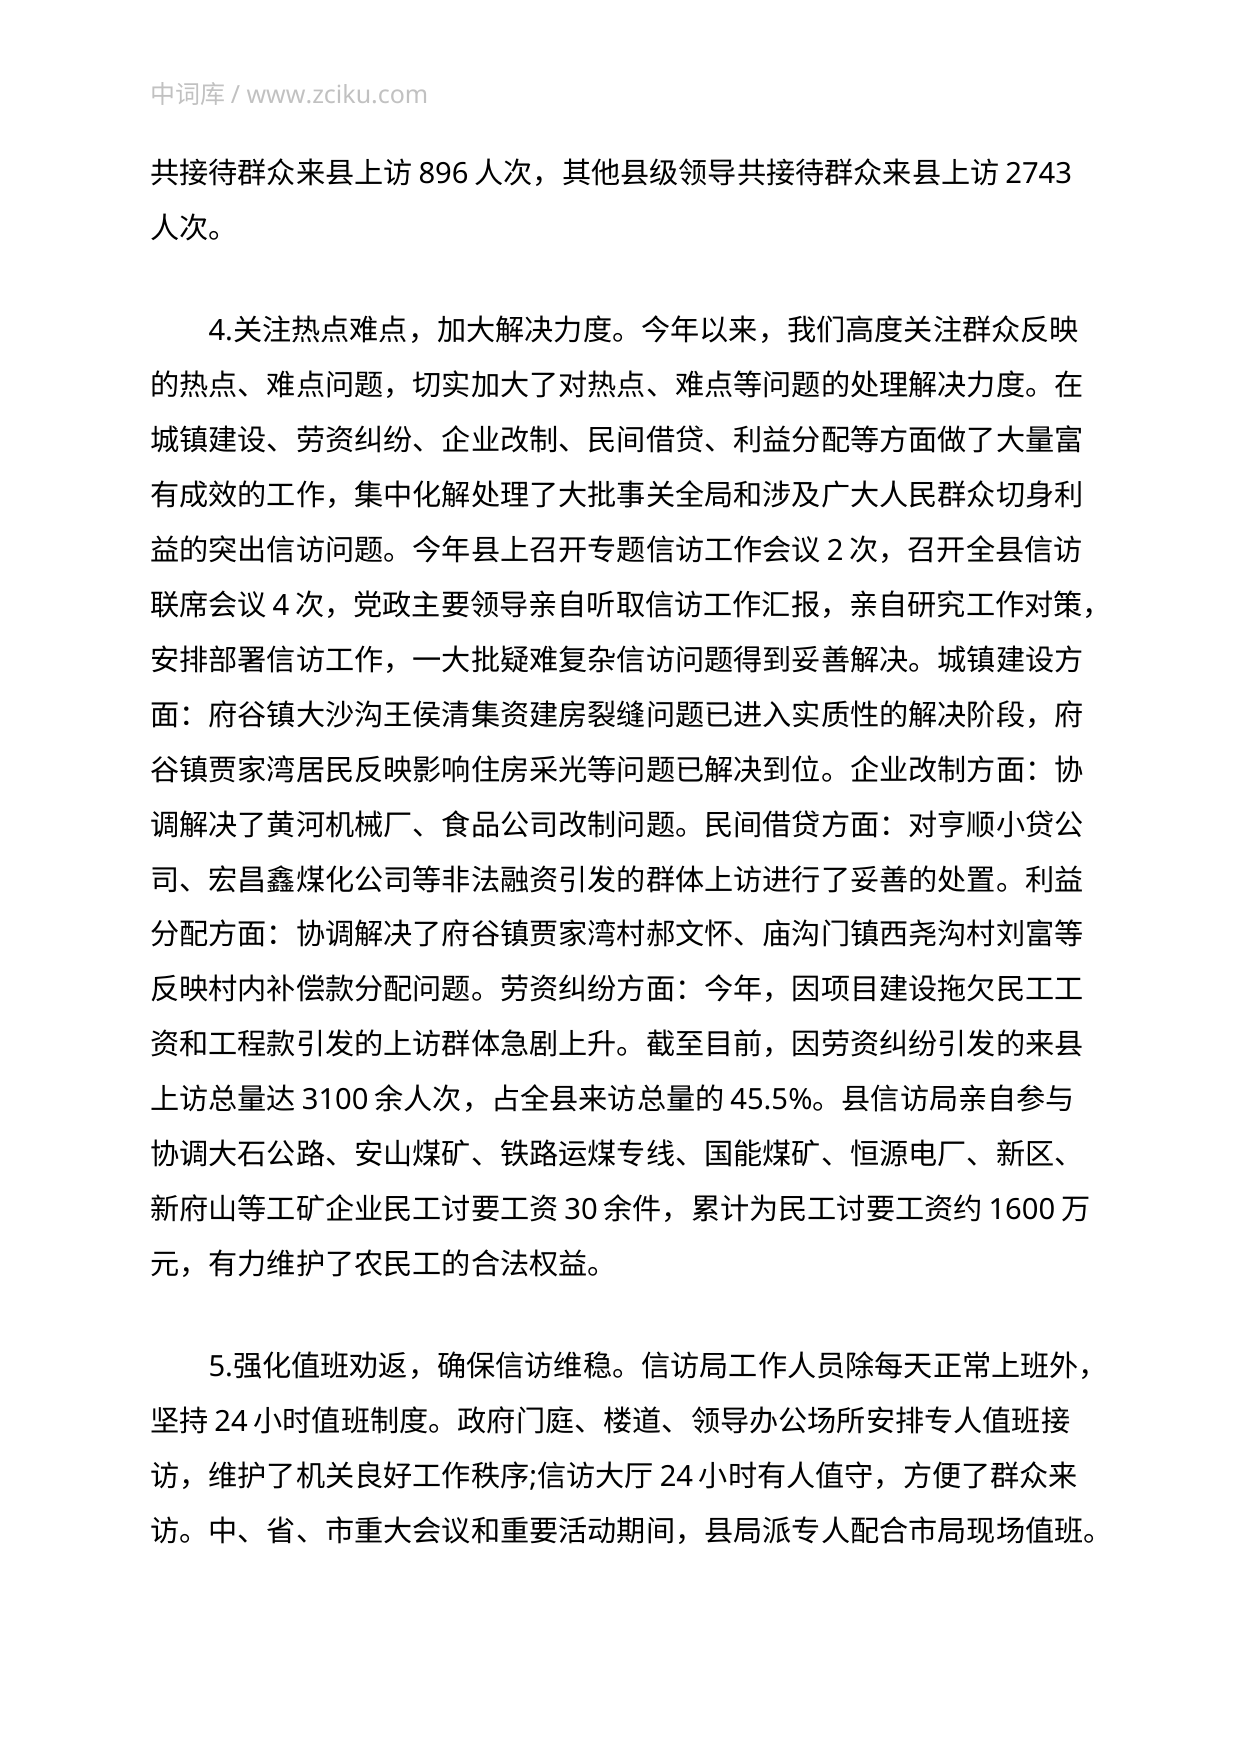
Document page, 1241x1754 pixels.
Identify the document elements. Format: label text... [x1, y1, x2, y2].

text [150, 1342, 1090, 1549]
text 4.关注热点难点，加大解决力度。今年以来，我们高度关注群众反映的热点、难点问题，切实加大了对热点、难点等问题的处理解决力度。在城镇建设、劳资纠纷、企业改制、民间借贷、利益分配等方面做了大量富有成效的工作，集中化解处理了大批事关全局和涉及广大人民群众切身利益的突出信访问题。今年县上召开专题信访工作会议2次，召开全县信访联席会议4次，党政主要领导亲自听取信访工作汇报，亲自研究工作对策，安排部署信访工作，一大批疑难复杂信访问题得到妥善解决。城镇建设方面：府谷镇大沙沟王侯清集资建房裂缝问题已进入实质性的解决阶段，府谷镇贾家湾居民反映影响住房采光等问题已解决到位。企业改制方面：协调解决了黄河机械厂、食品公司改制问题。民间借贷方面：对亨顺小贷公司、宏昌鑫煤化公司等非法融资引发的群体上访进行了妥善的处置。利益分配方面：协调解决了府谷镇贾家湾村郝文怀、庙沟门镇西尧沟村刘富等反映村内补偿款分配问题。劳资纠纷方面：今年，因项目建设拖欠民工工资和工程款引发的上访群体急剧上升。截至目前，因劳资纠纷引发的来县上访总量达3100余人次，占全县来访总量的45.5%。县信访局亲自参与协调大石公路、安山煤矿、铁路运煤专线、国能煤矿、恒源电厂、新区、新府山等工矿企业民工讨要工资30余件，累计为民工讨要工资约1600万元，有力维护了农民工的合法权益。 [150, 307, 1090, 1283]
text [150, 150, 1090, 247]
